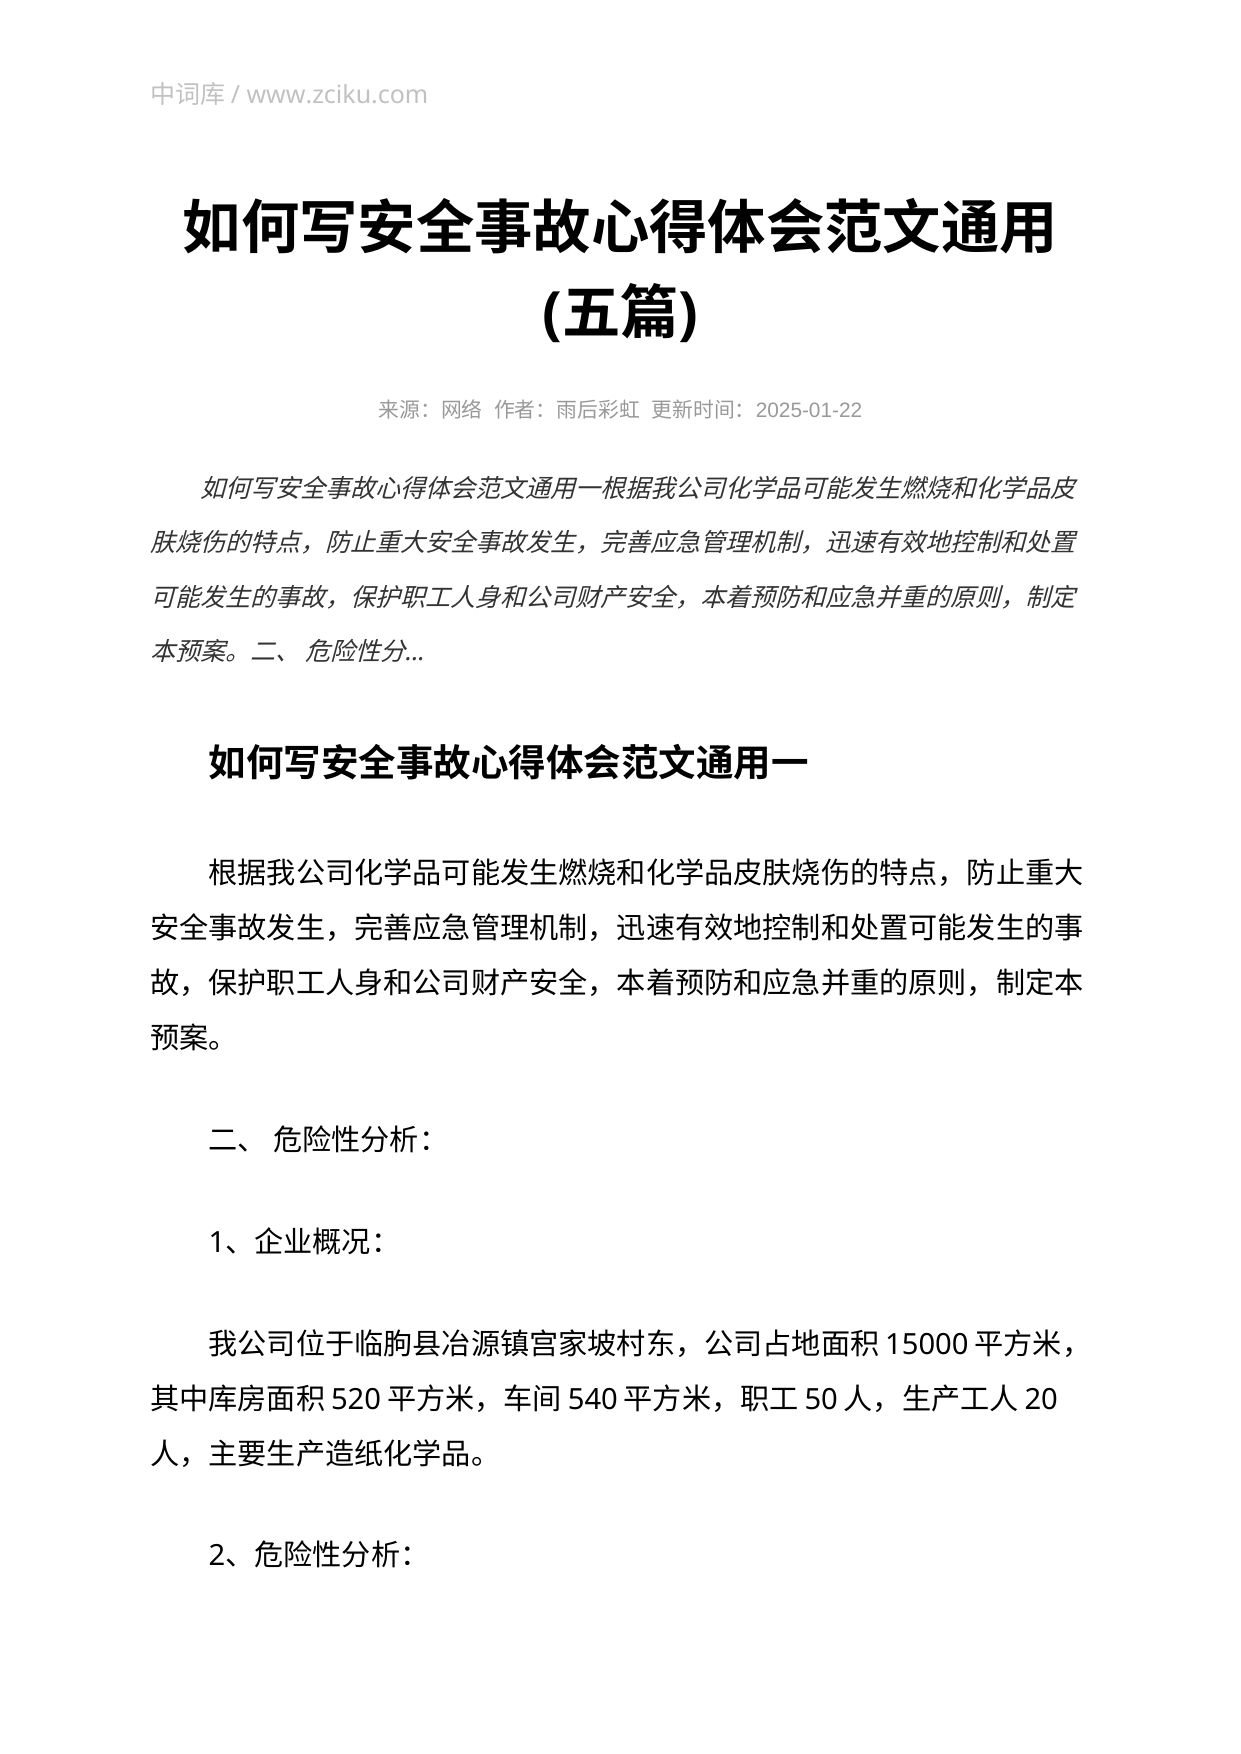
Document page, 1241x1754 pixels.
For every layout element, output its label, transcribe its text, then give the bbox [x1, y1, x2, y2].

text 1、企业概况： [150, 1218, 1090, 1261]
text 如何写安全事故心得体会范文通用一 [150, 733, 1090, 787]
text 2、危险性分析： [150, 1532, 1090, 1574]
text 如何写安全事故心得体会范文通用一根据我公司化学品可能发生燃烧和化学品皮肤烧伤的特点，防止重大安全事故发生，完善应急管理机制，迅速有效地控制和处置可能发生的事故，保护职工人身和公司财产安全，本着预防和应急并重的原则，制定本预案。二、 危险性分... [150, 468, 1090, 668]
subtitle 如何写安全事故心得体会范文通用(五篇) [150, 181, 1090, 351]
text 二、 危险性分析： [150, 1116, 1090, 1159]
text 来源：网络 作者：雨后彩虹 更新时间：2025-01-22 [150, 397, 1090, 421]
text 根据我公司化学品可能发生燃烧和化学品皮肤烧伤的特点，防止重大安全事故发生，完善应急管理机制，迅速有效地控制和处置可能发生的事故，保护职工人身和公司财产安全，本着预防和应急并重的原则，制定本预案。 [150, 850, 1090, 1057]
text 我公司位于临朐县冶源镇宫家坡村东，公司占地面积15000平方米，其中库房面积520平方米，车间540平方米，职工50人，生产工人20人，主要生产造纸化学品。 [150, 1320, 1090, 1472]
